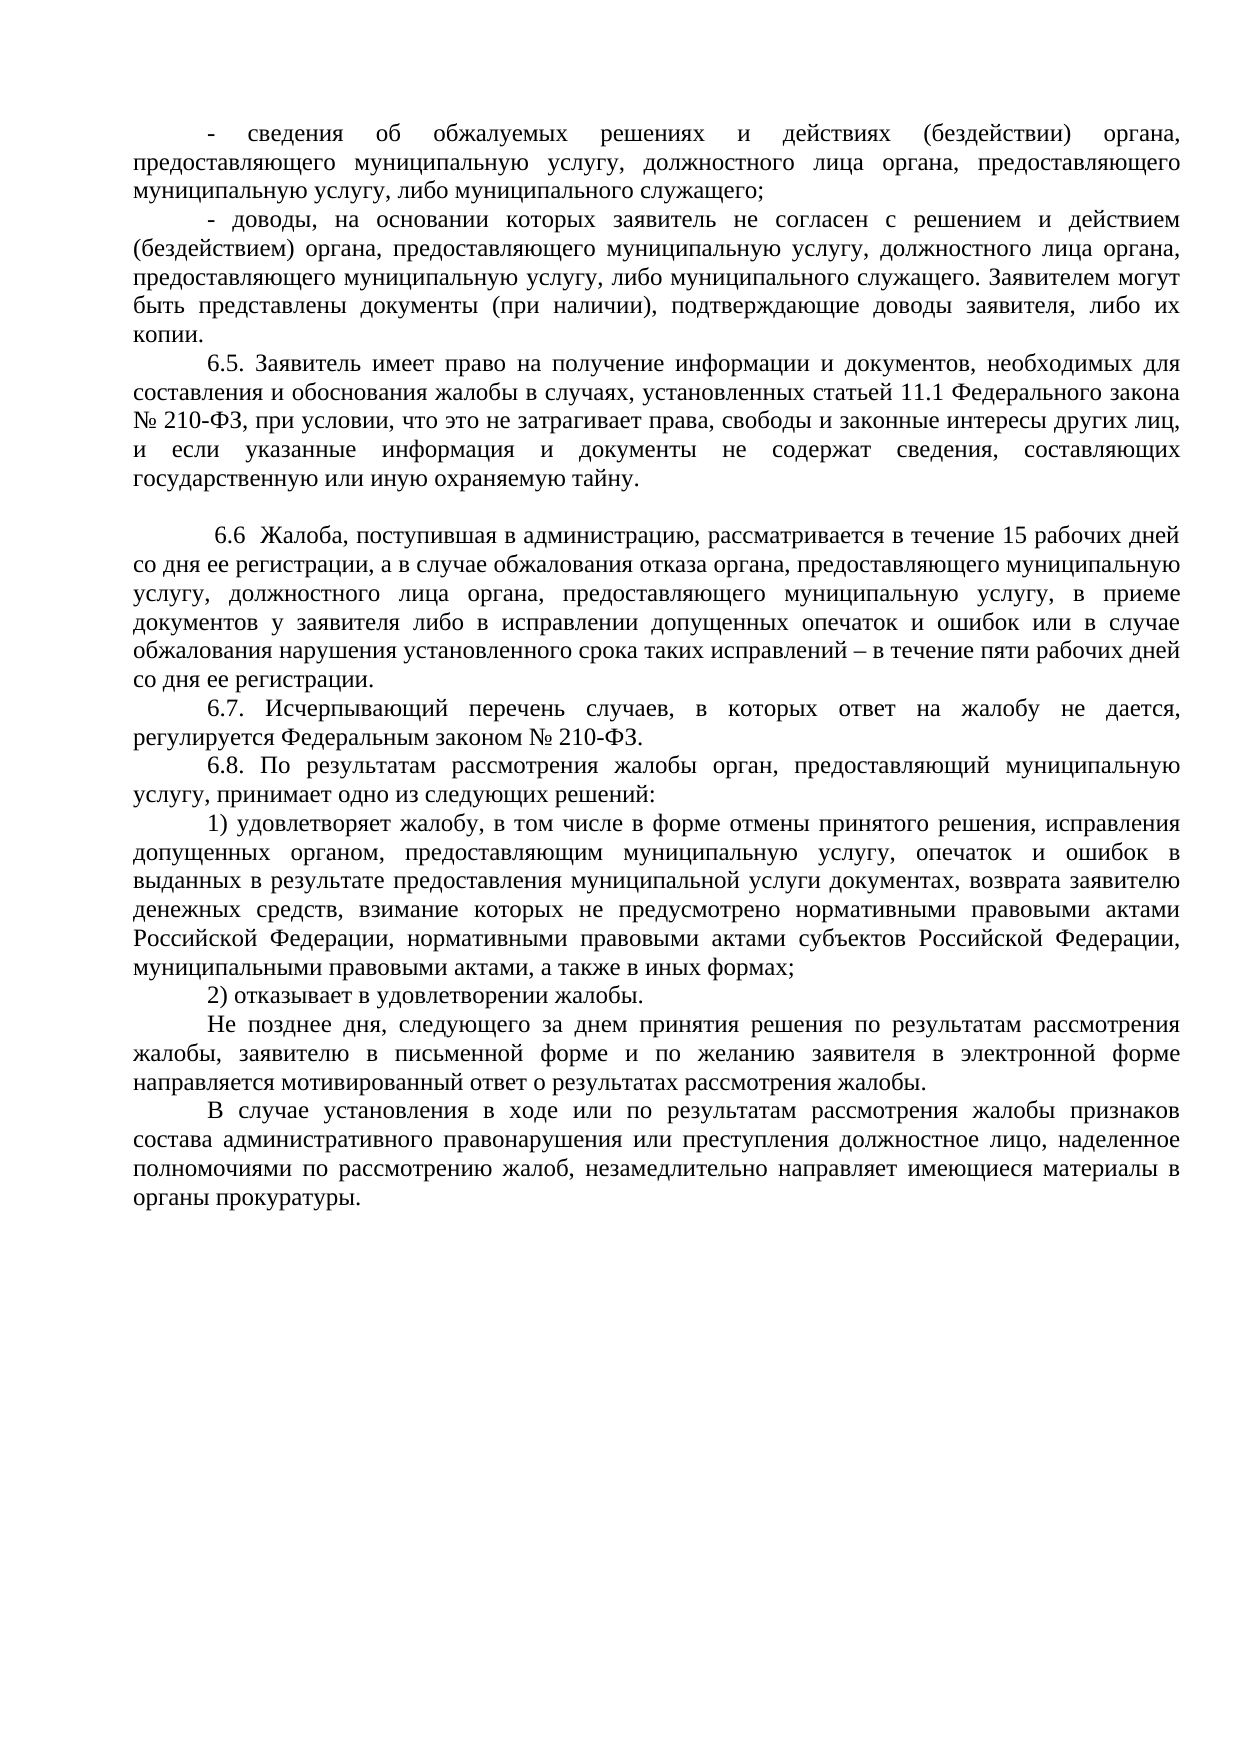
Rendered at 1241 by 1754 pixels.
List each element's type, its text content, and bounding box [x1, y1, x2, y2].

text Не позднее дня, следующего за днем принятия решения по результатам рассмотрения жалобы, заявителю в письменной форме и по желанию заявителя в электронной форме направляется мотивированный ответ о результатах рассмотрения жалобы. [133, 1009, 1181, 1096]
text 6.6 Жалоба, поступившая в администрацию, рассматривается в течение 15 рабочих дней со дня ее регистрации, а в случае обжалования отказа органа, предоставляющего муниципальную услугу, должностного лица органа, предоставляющего муниципальную услугу, в приеме документов у заявителя либо в исправлении допущенных опечаток и ошибок или в случае обжалования нарушения установленного срока таких исправлений – в течение пяти рабочих дней со дня ее регистрации. [133, 521, 1181, 693]
text 6.5. Заявитель имеет право на получение информации и документов, необходимых для составления и обоснования жалобы в случаях, установленных статьей 11.1 Федерального закона № 210-ФЗ, при условии, что это не затрагивает права, свободы и законные интересы других лиц, и если указанные информация и документы не содержат сведения, составляющих государственную или иную охраняемую тайну. [133, 348, 1181, 492]
text 2) отказывает в удовлетворении жалобы. [133, 981, 1181, 1009]
text 6.7. Исчерпывающий перечень случаев, в которых ответ на жалобу не дается, регулируется Федеральным законом № 210-ФЗ. [133, 693, 1181, 751]
text В случае установления в ходе или по результатам рассмотрения жалобы признаков состава административного правонарушения или преступления должностное лицо, наделенное полномочиями по рассмотрению жалоб, незамедлительно направляет имеющиеся материалы в органы прокуратуры. [133, 1096, 1181, 1211]
text 1) удовлетворяет жалобу, в том числе в форме отмены принятого решения, исправления допущенных органом, предоставляющим муниципальную услугу, опечаток и ошибок в выданных в результате предоставления муниципальной услуги документах, возврата заявителю денежных средств, взимание которых не предусмотрено нормативными правовыми актами Российской Федерации, нормативными правовыми актами субъектов Российской Федерации, муниципальными правовыми актами, а также в иных формах; [133, 808, 1181, 981]
text 6.8. По результатам рассмотрения жалобы орган, предоставляющий муниципальную услугу, принимает одно из следующих решений: [133, 751, 1181, 808]
text - доводы, на основании которых заявитель не согласен с решением и действием (бездействием) органа, предоставляющего муниципальную услугу, должностного лица органа, предоставляющего муниципальную услугу, либо муниципального служащего. Заявителем могут быть представлены документы (при наличии), подтверждающие доводы заявителя, либо их копии. [133, 204, 1181, 348]
text - сведения об обжалуемых решениях и действиях (бездействии) органа, предоставляющего муниципальную услугу, должностного лица органа, предоставляющего муниципальную услугу, либо муниципального служащего; [133, 118, 1181, 204]
